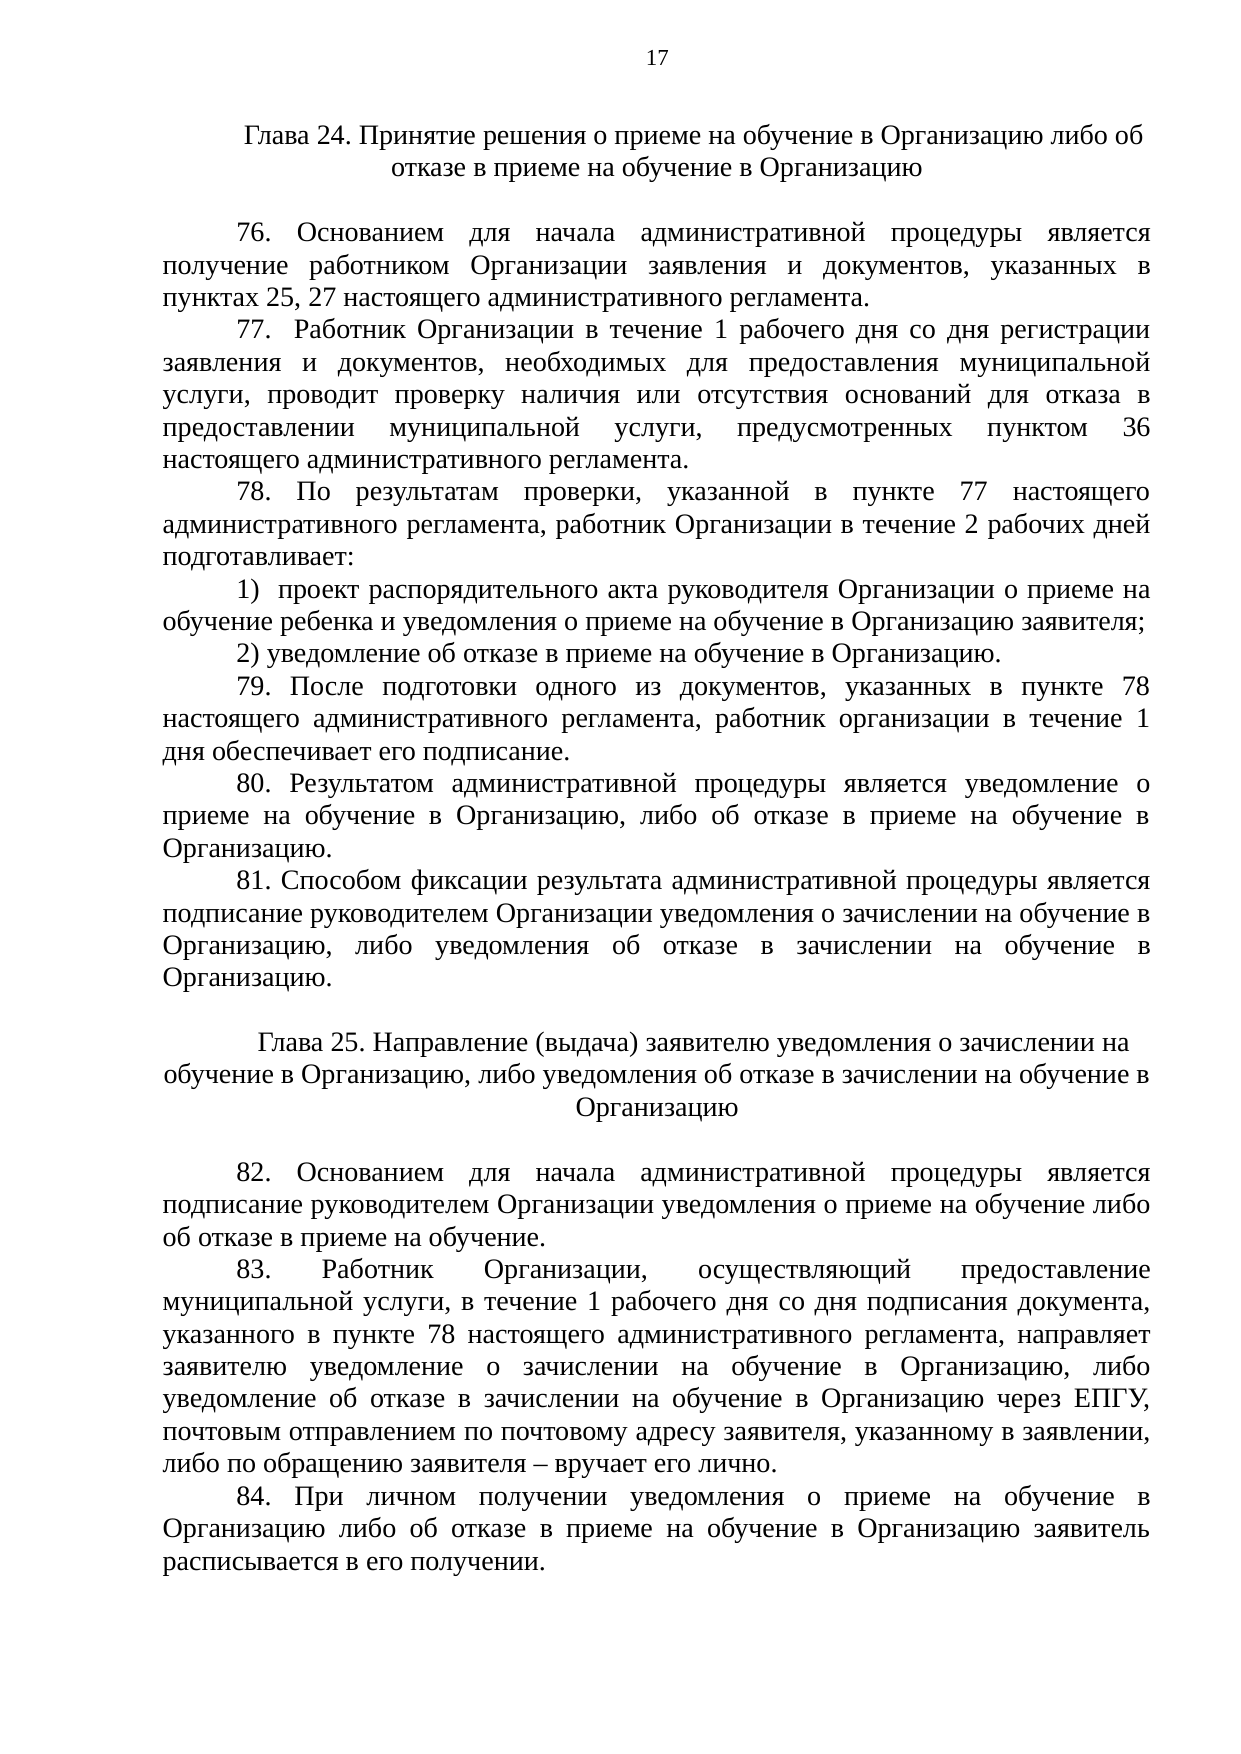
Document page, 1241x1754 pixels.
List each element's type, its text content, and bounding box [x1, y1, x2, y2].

text 84. При личном получении уведомления о приеме на обучение в Организацию либо об отказе в приеме на обучение в Организацию заявитель расписывается в его получении. [162, 1479, 1152, 1576]
text 83. Работник Организации, осуществляющий предоставление муниципальной услуги, в течение 1 рабочего дня со дня подписания документа, указанного в пункте 78 настоящего административного регламента, направляет заявителю уведомление о зачислении на обучение в Организацию, либо уведомление об отказе в зачислении на обучение в Организацию через ЕПГУ, почтовым отправлением по почтовому адресу заявителя, указанному в заявлении, либо по обращению заявителя – вручает его лично. [162, 1252, 1152, 1479]
text 81. Способом фиксации результата административной процедуры является подписание руководителем Организации уведомления о зачислении на обучение в Организацию, либо уведомления об отказе в зачислении на обучение в Организацию. [162, 863, 1152, 993]
text 76. Основанием для начала административной процедуры является получение работником Организации заявления и документов, указанных в пунктах 25, 27 настоящего административного регламента. [162, 215, 1152, 312]
text 1) проект распорядительного акта руководителя Организации о приеме на обучение ребенка и уведомления о приеме на обучение в Организацию заявителя; [162, 572, 1152, 636]
text 2) уведомление об отказе в приеме на обучение в Организацию. [162, 636, 1152, 669]
text 79. После подготовки одного из документов, указанных в пункте 78 настоящего административного регламента, работник организации в течение 1 дня обеспечивает его подписание. [162, 669, 1152, 766]
text 77. Работник Организации в течение 1 рабочего дня со дня регистрации заявления и документов, необходимых для предоставления муниципальной услуги, проводит проверку наличия или отсутствия оснований для отказа в предоставлении муниципальной услуги, предусмотренных пунктом 36 настоящего административного регламента. [162, 312, 1152, 474]
text Глава 25. Направление (выдача) заявителю уведомления о зачислении на обучение в Организацию, либо уведомления об отказе в зачислении на обучение в Организацию [162, 1025, 1152, 1122]
text 82. Основанием для начала административной процедуры является подписание руководителем Организации уведомления о приеме на обучение либо об отказе в приеме на обучение. [162, 1155, 1152, 1252]
text Глава 24. Принятие решения о приеме на обучение в Организацию либо об отказе в приеме на обучение в Организацию [162, 118, 1152, 183]
text 78. По результатам проверки, указанной в пункте 77 настоящего административного регламента, работник Организации в течение 2 рабочих дней подготавливает: [162, 474, 1152, 572]
text 80. Результатом административной процедуры является уведомление о приеме на обучение в Организацию, либо об отказе в приеме на обучение в Организацию. [162, 766, 1152, 863]
